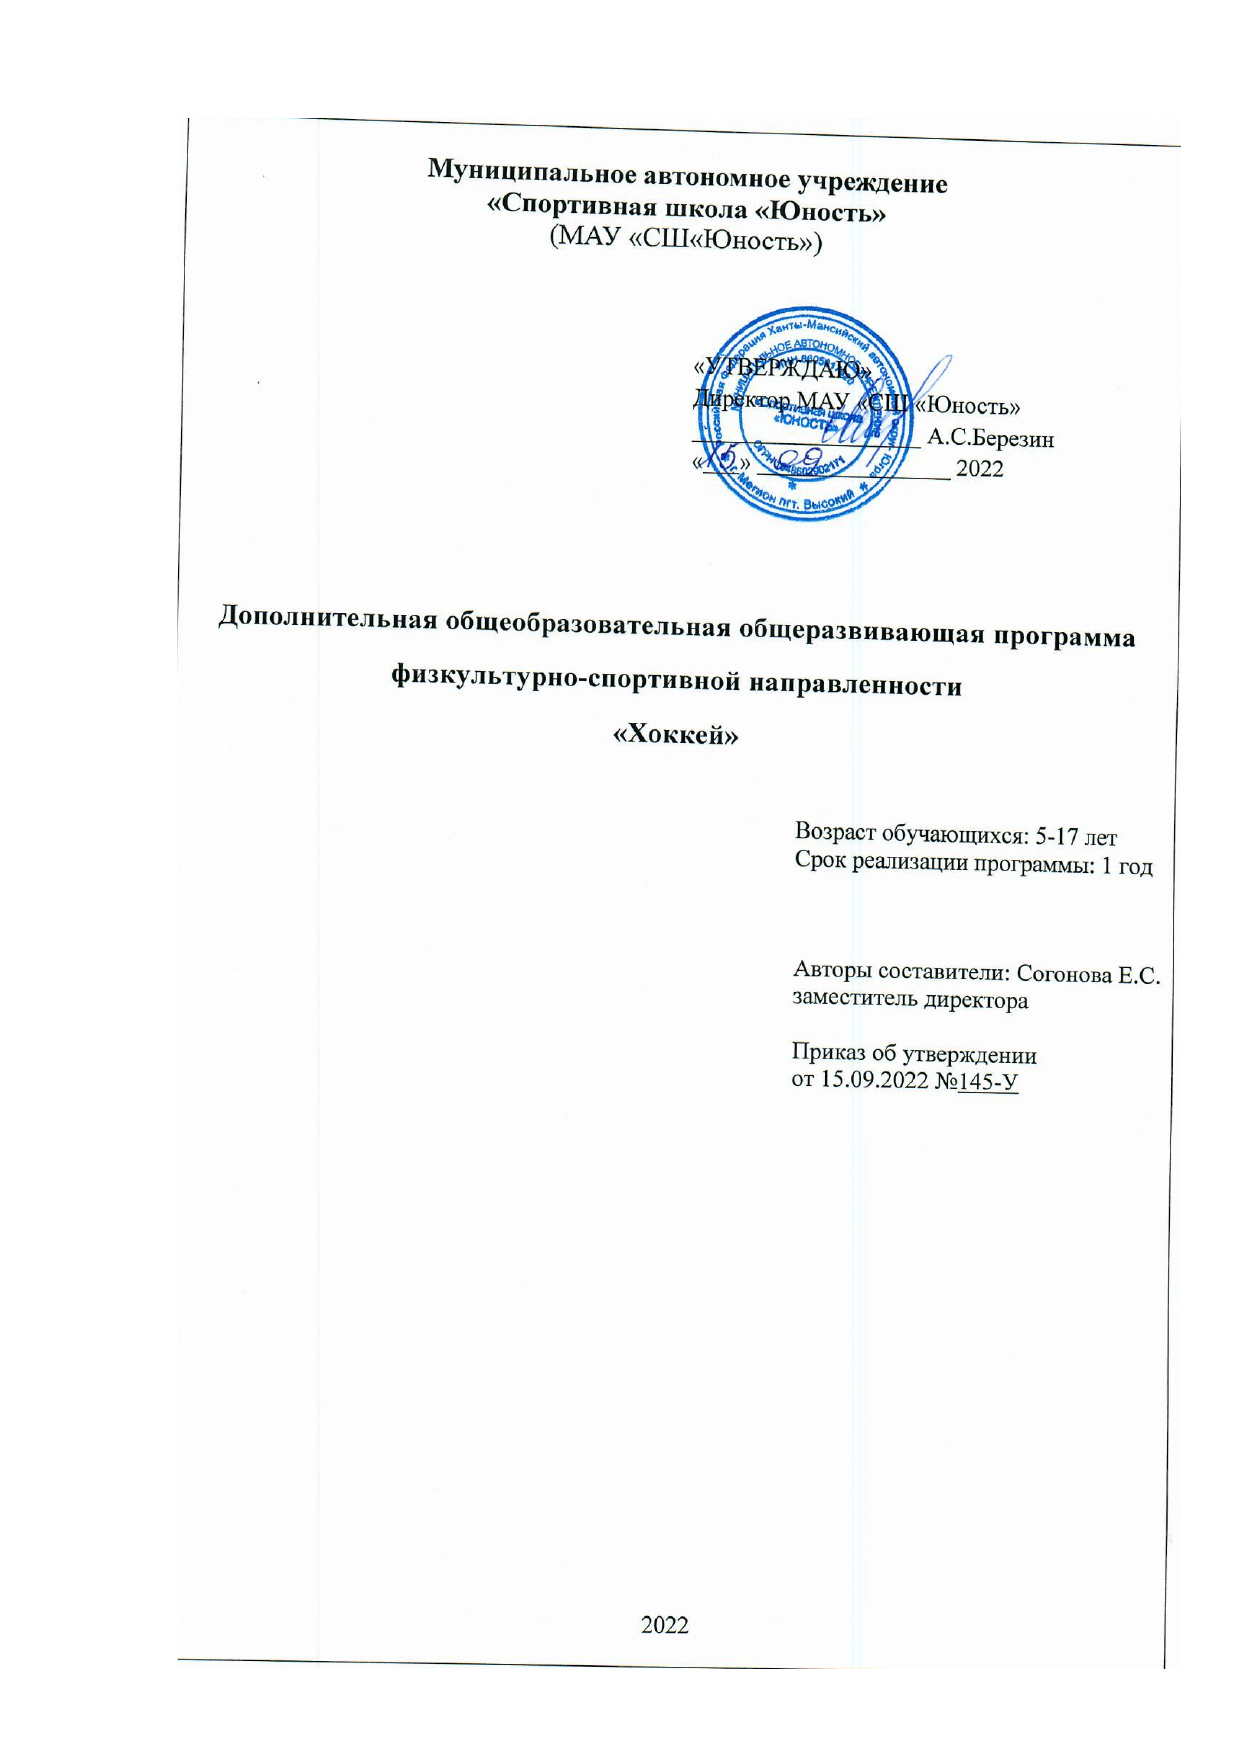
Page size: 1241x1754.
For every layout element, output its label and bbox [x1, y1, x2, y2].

picture [177, 118, 1181, 1669]
